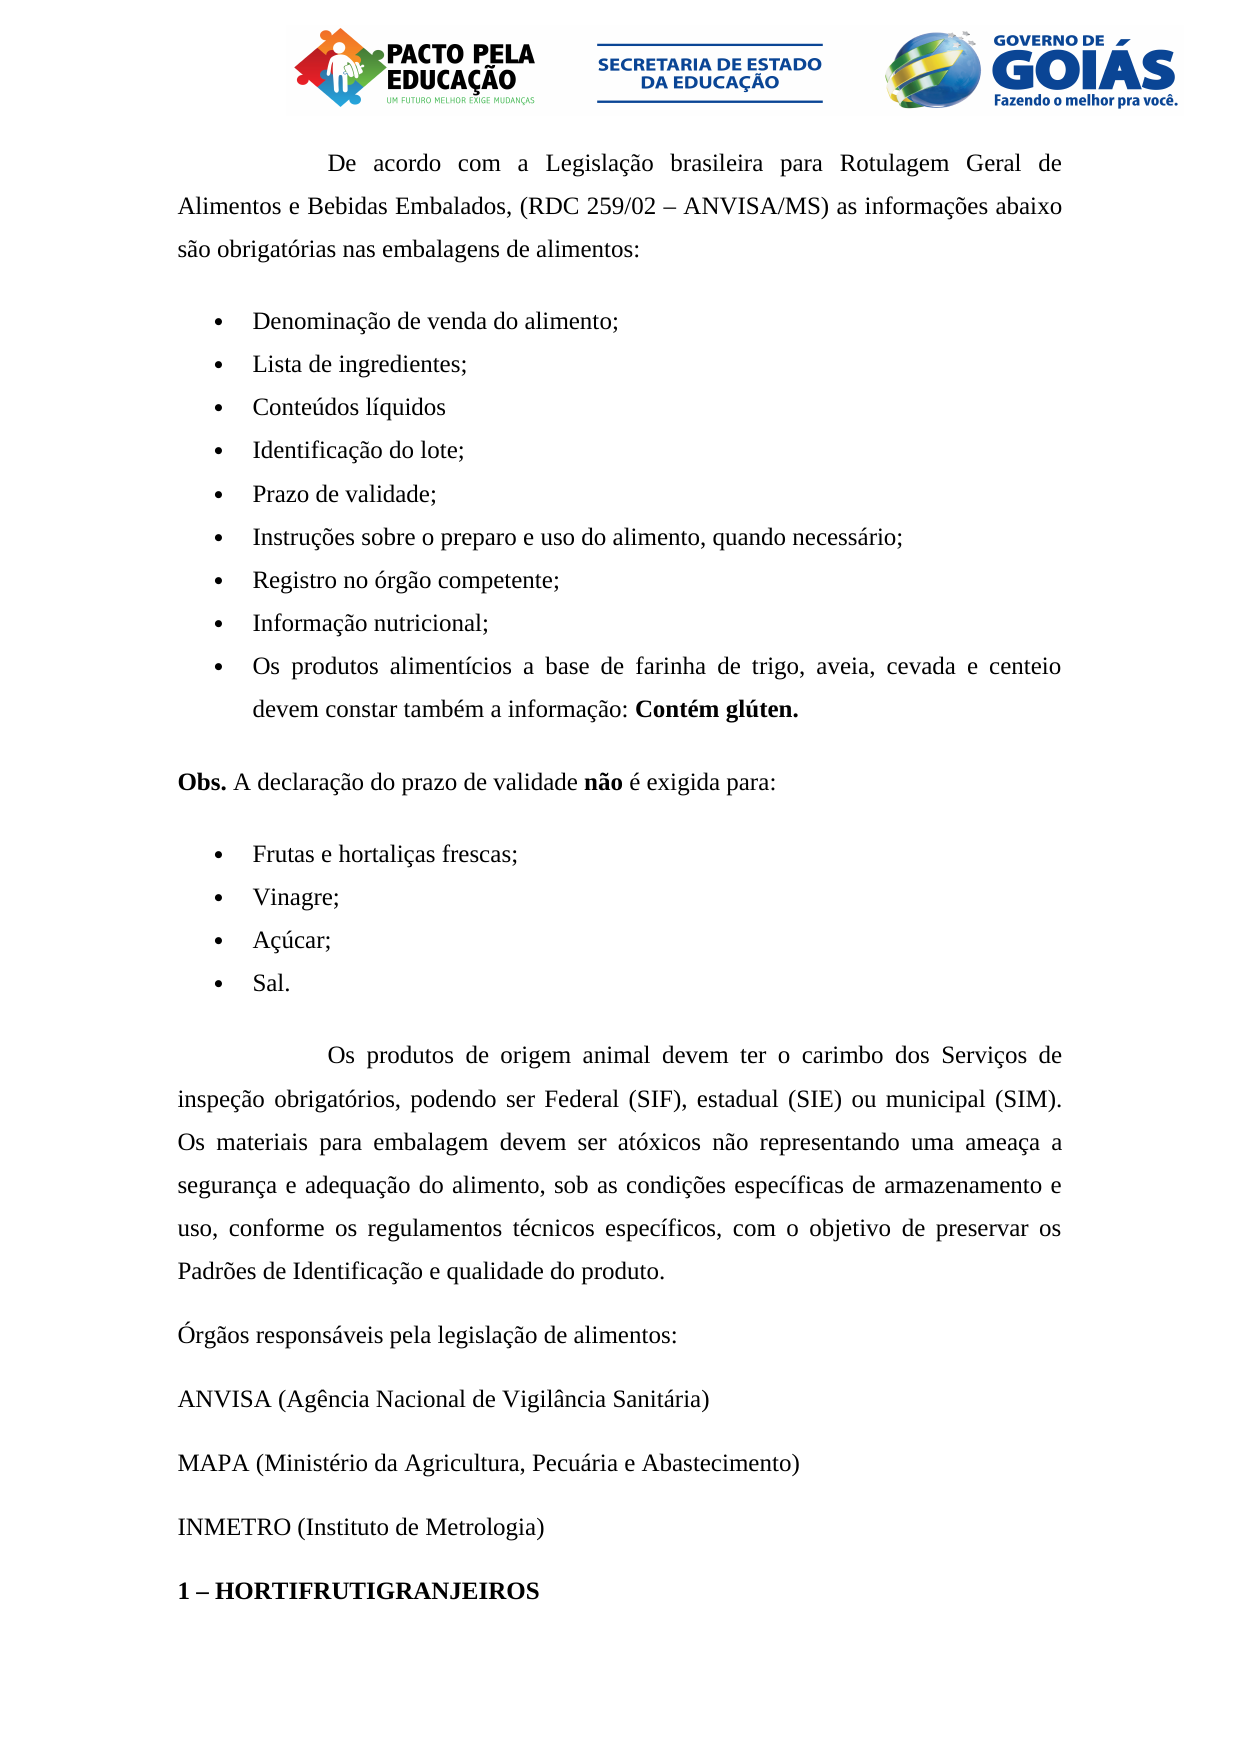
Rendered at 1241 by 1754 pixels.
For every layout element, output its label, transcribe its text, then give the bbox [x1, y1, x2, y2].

list Açúcar; [215, 925, 1063, 954]
list Frutas e hortaliças frescas; [215, 839, 1063, 868]
picture [286, 25, 1185, 116]
list Conteúdos líquidos [215, 392, 1063, 421]
list Lista de ingredientes; [215, 349, 1063, 378]
text ANVISA (Agência Nacional de Vigilância Sanitária) [177, 1384, 1063, 1413]
text 1 – HORTIFRUTIGRANJEIROS [177, 1576, 1063, 1605]
list Vinagre; [215, 882, 1063, 911]
list Identificação do lote; [215, 436, 1063, 464]
text MAPA (Ministério da Agricultura, Pecuária e Abastecimento) [177, 1448, 1063, 1477]
list Instruções sobre o preparo e uso do alimento, quando necessário; [215, 522, 1063, 551]
list Informação nutricional; [215, 608, 1063, 637]
list Registro no órgão competente; [215, 565, 1063, 594]
list Os produtos alimentícios a base de farinha de trigo, aveia, cevada e centeio devem constar também a informação: Contém glúten. [215, 651, 1063, 723]
list Prazo de validade; [215, 479, 1063, 507]
text Órgãos responsáveis pela legislação de alimentos: [177, 1320, 1063, 1349]
list Denominação de venda do alimento; [215, 306, 1063, 335]
list Sal. [215, 968, 1063, 997]
text De acordo com a Legislação brasileira para Rotulagem Geral de Alimentos e Bebidas Embalados, (RDC 259/02 – ANVISA/MS) as informações abaixo são obrigatórias nas embalagens de alimentos: [177, 148, 1063, 263]
text Os produtos de origem animal devem ter o carimbo dos Serviços de inspeção obrigatórios, podendo ser Federal (SIF), estadual (SIE) ou municipal (SIM). Os materiais para embalagem devem ser atóxicos não representando uma ameaça a segurança e adequação do alimento, sob as condições específicas de armazenamento e uso, conforme os regulamentos técnicos específicos, com o objetivo de preservar os Padrões de Identificação e qualidade do produto. [177, 1041, 1063, 1285]
text INMETRO (Instituto de Metrologia) [177, 1512, 1063, 1541]
text Obs. A declaração do prazo de validade não é exigida para: [177, 767, 1063, 795]
